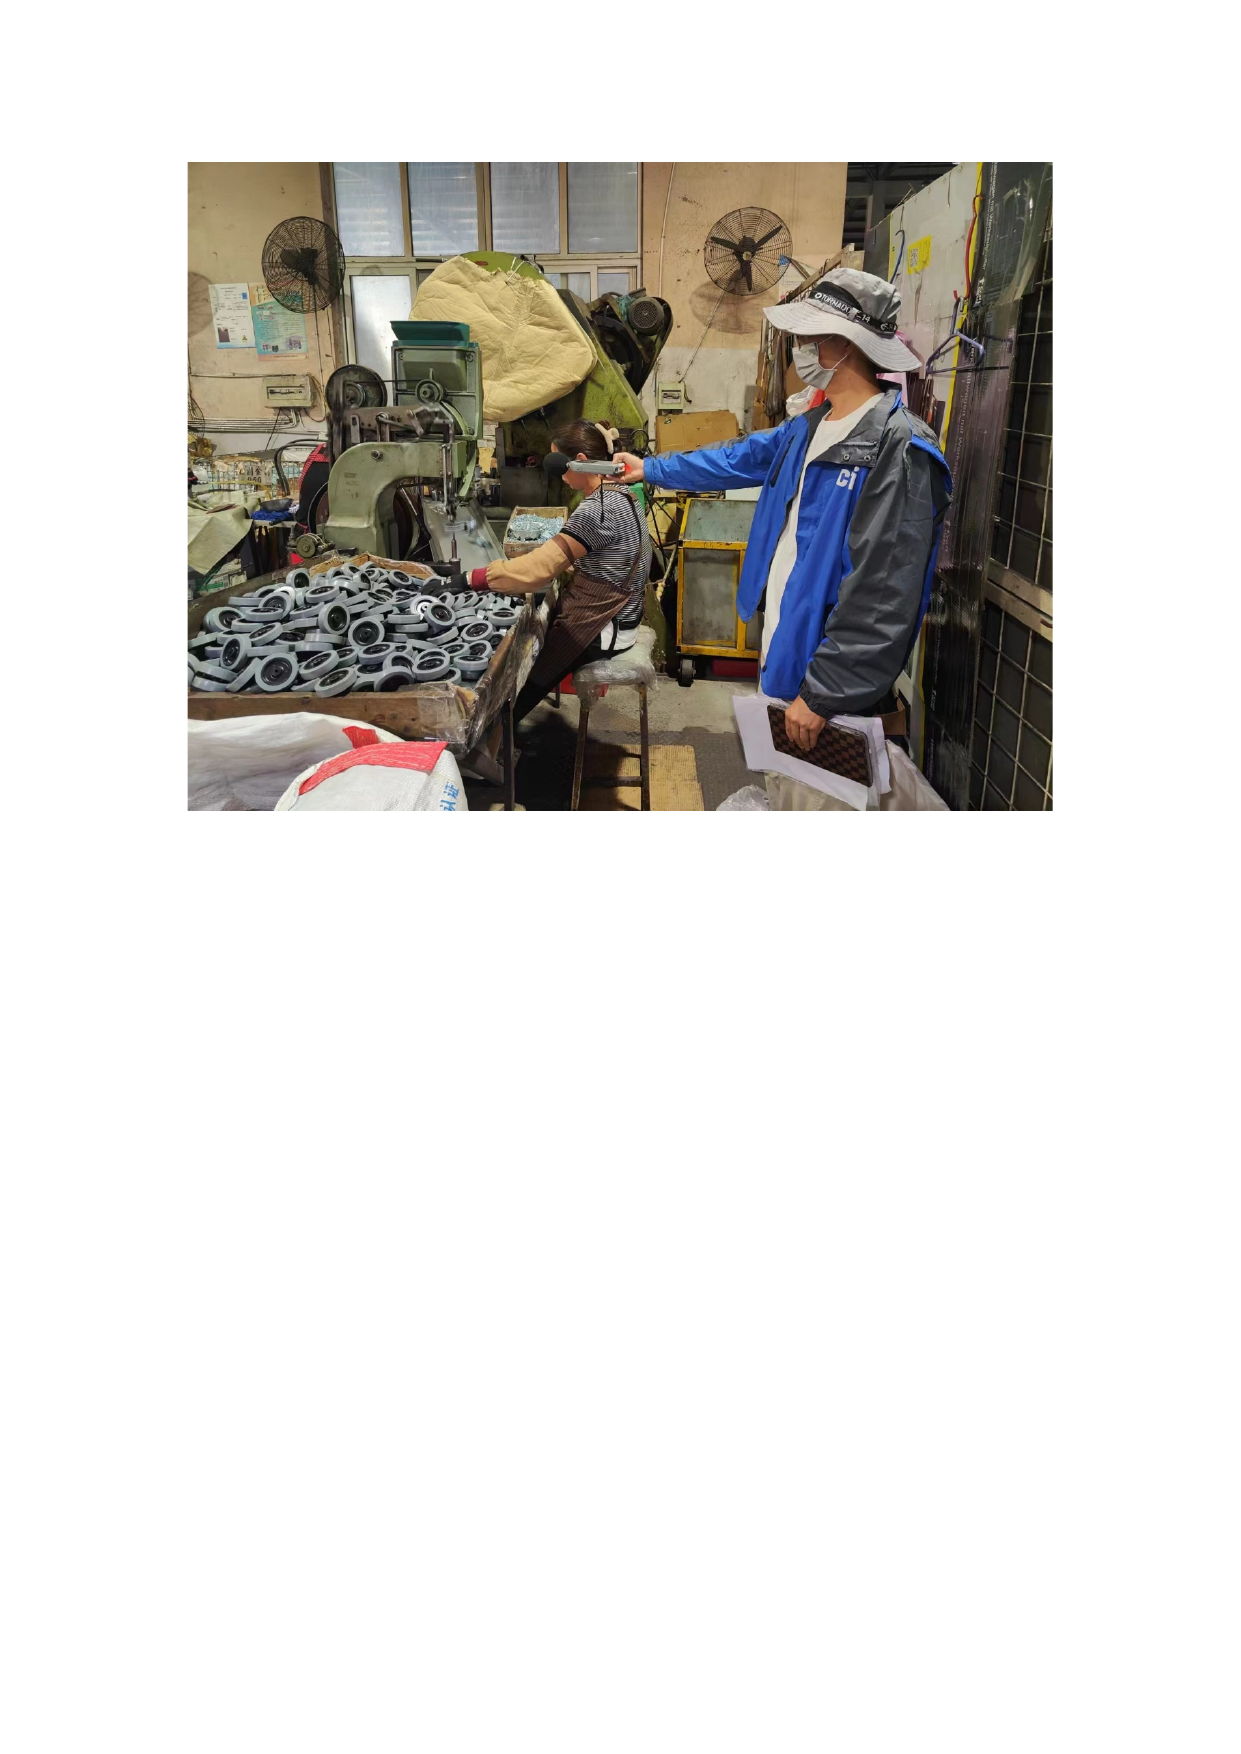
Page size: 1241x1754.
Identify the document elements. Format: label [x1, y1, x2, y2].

picture [187, 162, 1053, 811]
